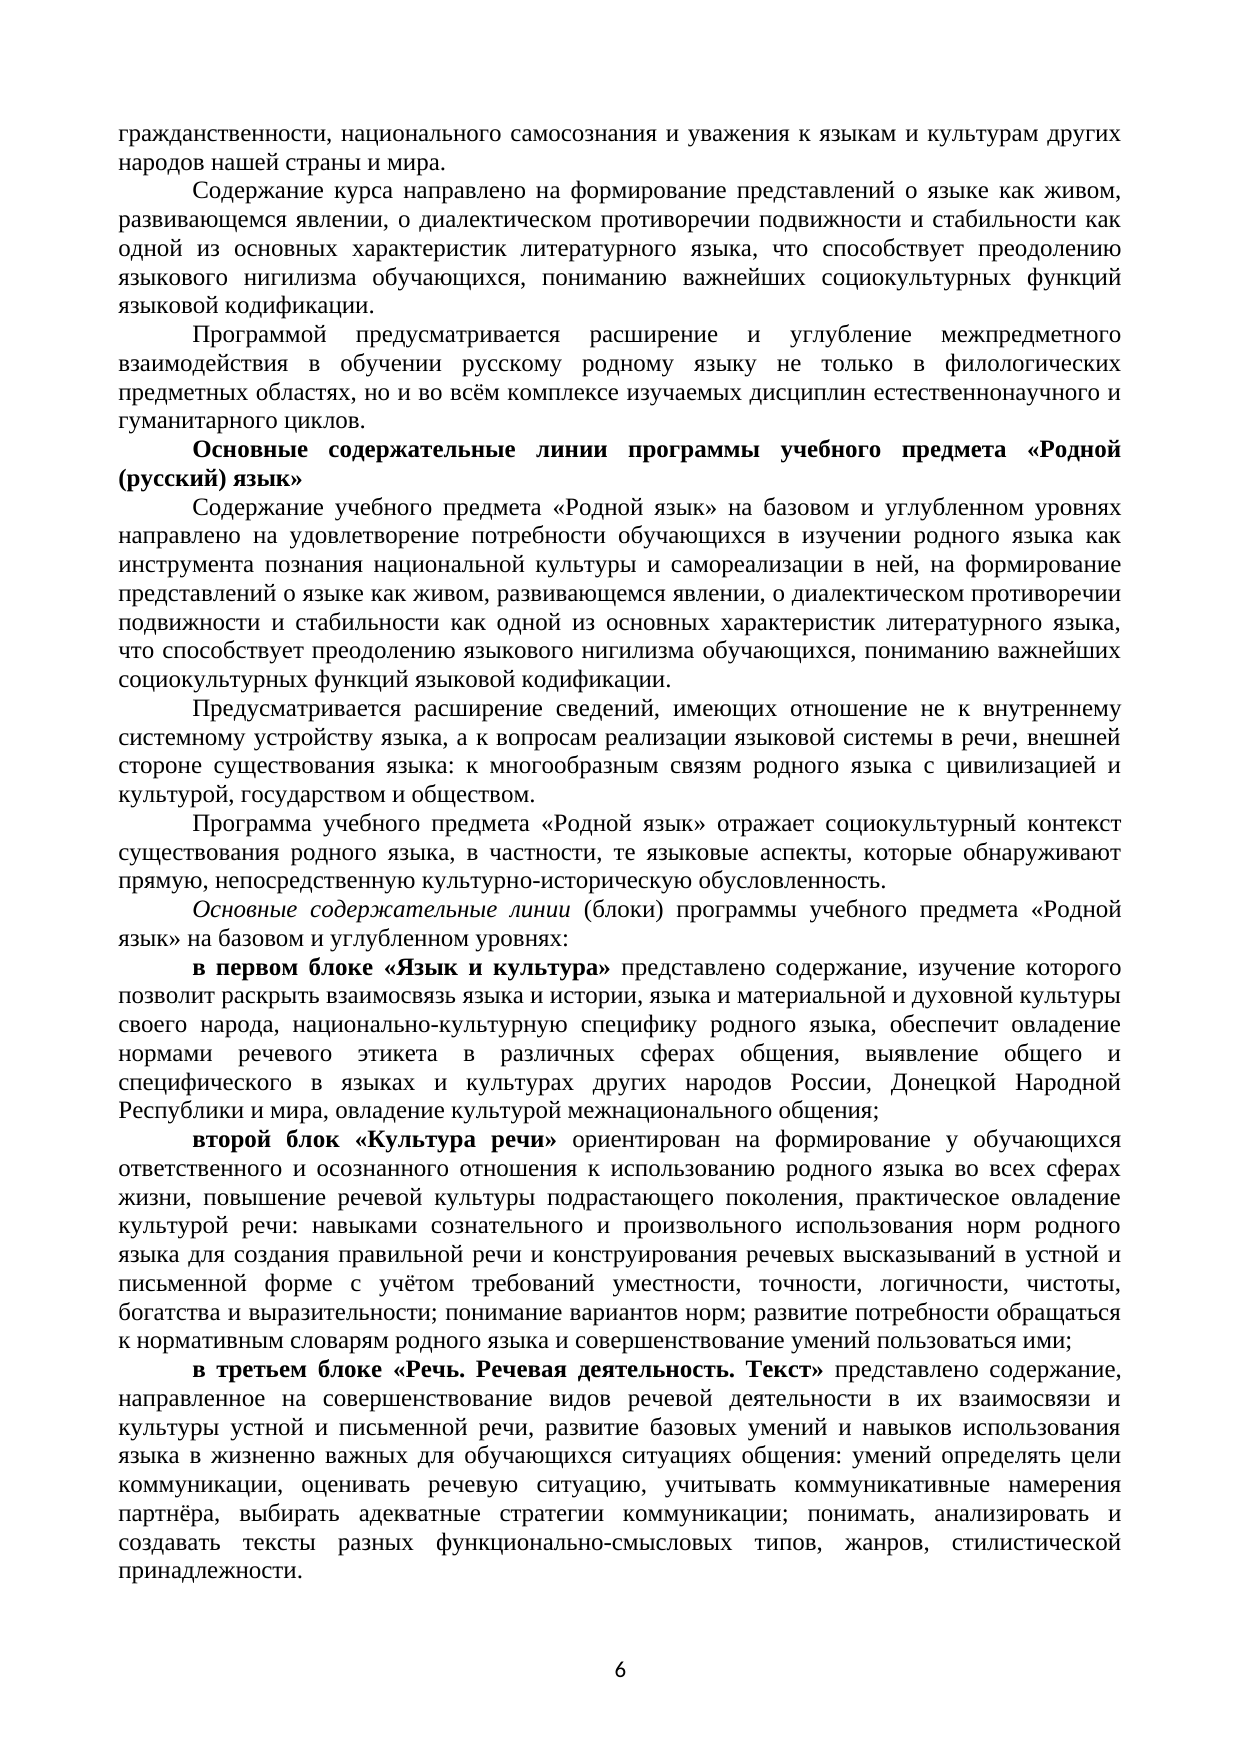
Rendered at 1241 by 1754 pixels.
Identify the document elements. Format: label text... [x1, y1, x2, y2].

text Предусматривается расширение сведений, имеющих отношение не к внутреннему системному устройству языка, а к вопросам реализации языковой системы в речи‚ внешней стороне существования языка: к многообразным связям родного языка с цивилизацией и культурой, государством и обществом. [118, 693, 1122, 808]
text Основные содержательные линии программы учебного предмета «Родной (русский) язык» [118, 434, 1122, 492]
text Содержание курса направлено на формирование представлений о языке как живом, развивающемся явлении, о диалектическом противоречии подвижности и стабильности как одной из основных характеристик литературного языка, что способствует преодолению языкового нигилизма обучающихся, пониманию важнейших социокультурных функций языковой кодификации. [118, 176, 1122, 319]
text Программа учебного предмета «Родной язык» отражает социокультурный контекст существования родного языка, в частности, те языковые аспекты, которые обнаруживают прямую, непосредственную культурно-историческую обусловленность. [118, 808, 1122, 894]
text Содержание учебного предмета «Родной язык» на базовом и углубленном уровнях направлено на удовлетворение потребности обучающихся в изучении родного языка как инструмента познания национальной культуры и самореализации в ней, на формирование представлений о языке как живом, развивающемся явлении, о диалектическом противоречии подвижности и стабильности как одной из основных характеристик литературного языка, что способствует преодолению языкового нигилизма обучающихся, пониманию важнейших социокультурных функций языковой кодификации. [118, 492, 1122, 693]
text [118, 118, 1122, 176]
text Программой предусматривается расширение и углубление межпредметного взаимодействия в обучении русскому родному языку не только в филологических предметных областях, но и во всём комплексе изучаемых дисциплин естественнонаучного и гуманитарного циклов. [118, 319, 1122, 434]
text в первом блоке «Язык и культура» представлено содержание, изучение которого позволит раскрыть взаимосвязь языка и истории, языка и материальной и духовной культуры своего народа, национально-культурную специфику родного языка, обеспечит овладение нормами речевого этикета в различных сферах общения, выявление общего и специфического в языках и культурах других народов России, Донецкой Народной Республики и мира, овладение культурой межнационального общения; [118, 952, 1122, 1124]
text в третьем блоке «Речь. Речевая деятельность. Текст» представлено содержание, направленное на совершенствование видов речевой деятельности в их взаимосвязи и культуры устной и письменной речи, развитие базовых умений и навыков использования языка в жизненно важных для обучающихся ситуациях общения: умений определять цели коммуникации, оценивать речевую ситуацию, учитывать коммуникативные намерения партнёра, выбирать адекватные стратегии коммуникации; понимать, анализировать и создавать тексты разных функционально-смысловых типов, жанров, стилистической принадлежности. [118, 1354, 1122, 1584]
text второй блок «Культура речи» ориентирован на формирование у обучающихся ответственного и осознанного отношения к использованию родного языка во всех сферах жизни, повышение речевой культуры подрастающего поколения, практическое овладение культурой речи: навыками сознательного и произвольного использования норм родного языка для создания правильной речи и конструирования речевых высказываний в устной и письменной форме с учётом требований уместности, точности, логичности, чистоты, богатства и выразительности; понимание вариантов норм; развитие потребности обращаться к нормативным словарям родного языка и совершенствование умений пользоваться ими; [118, 1124, 1122, 1354]
text Основные содержательные линии (блоки) программы учебного предмета «Родной язык» на базовом и углубленном уровнях: [118, 894, 1122, 952]
